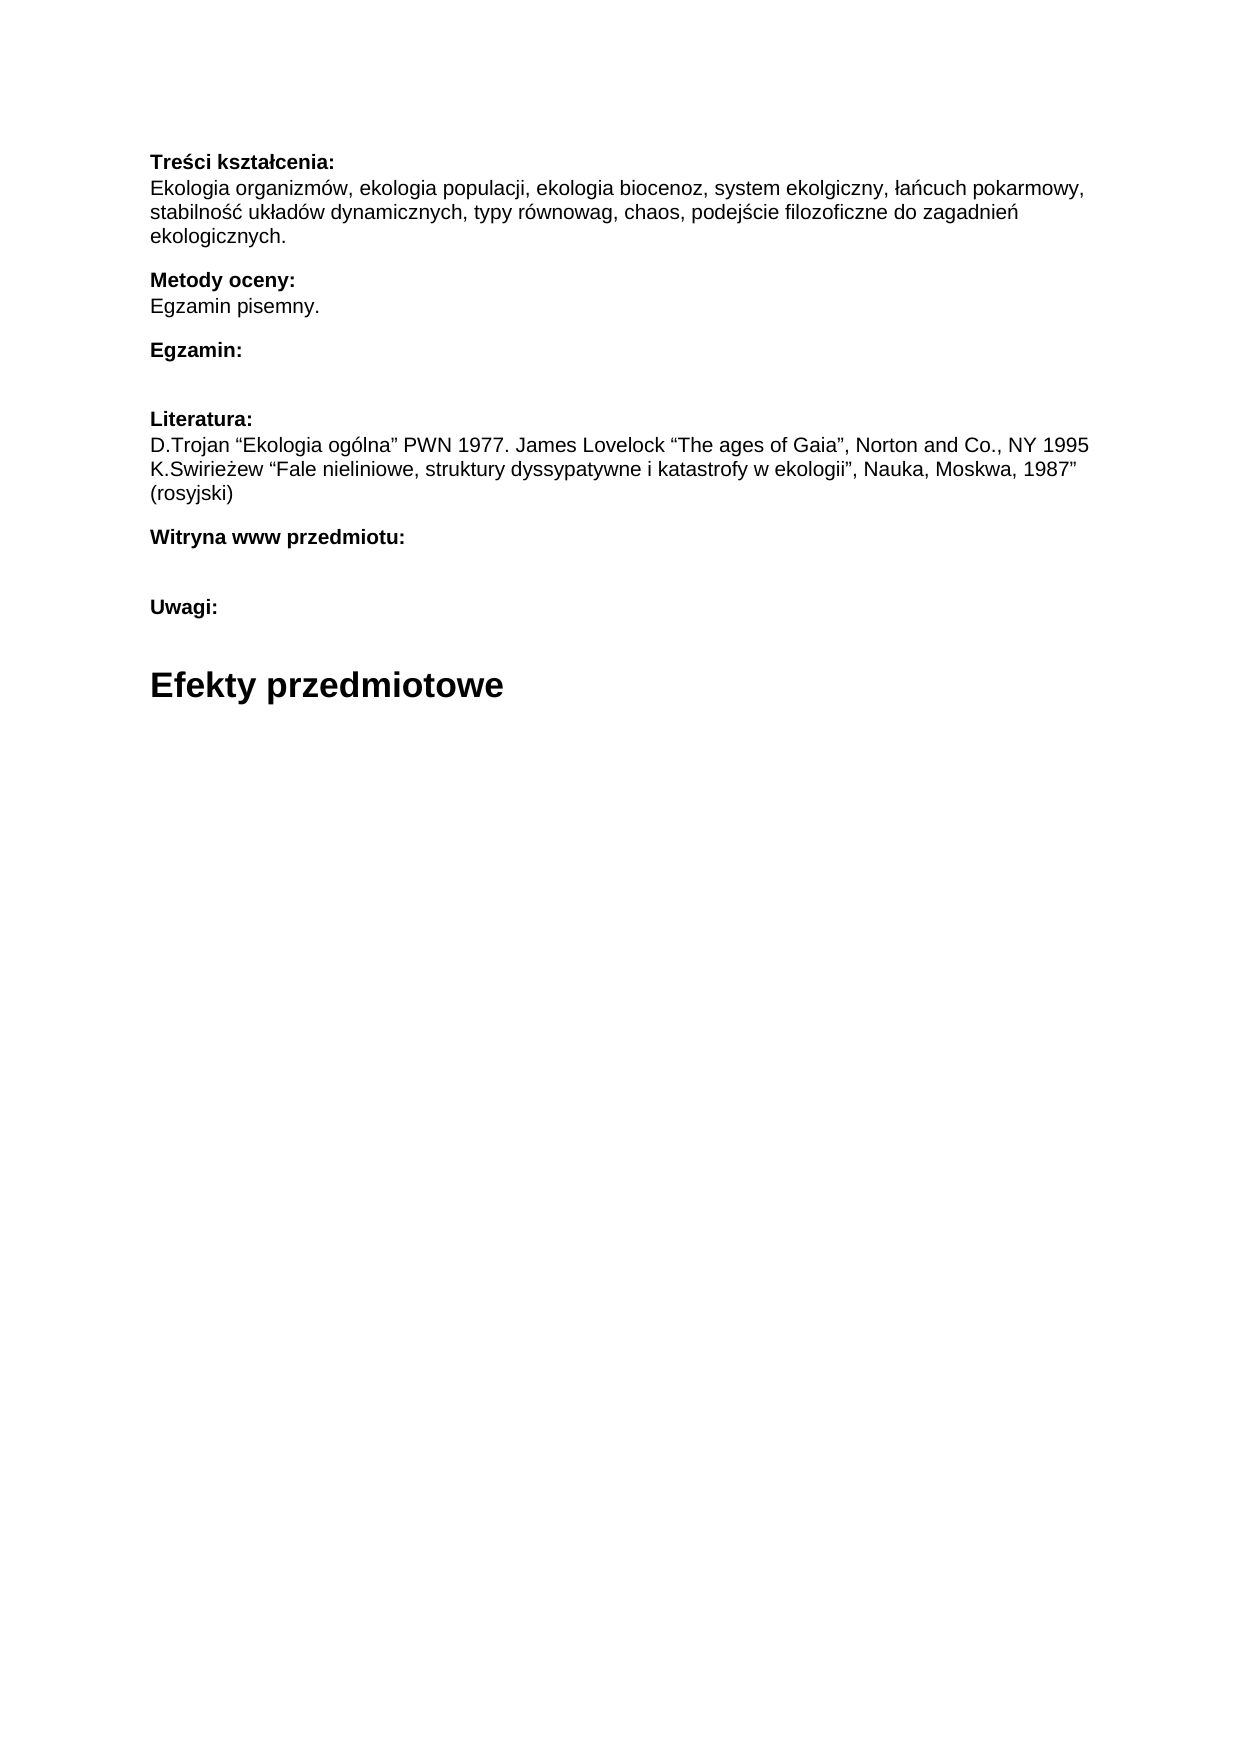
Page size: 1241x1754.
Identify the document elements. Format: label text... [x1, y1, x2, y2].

text Metody oceny: [150, 268, 1090, 292]
text Ekologia organizmów, ekologia populacji, ekologia biocenoz, system ekolgiczny, łańcuch pokarmowy, stabilność układów dynamicznych, typy równowag, chaos, podejście filozoficzne do zagadnień ekologicznych. [150, 176, 1090, 248]
text Uwagi: [150, 595, 1090, 619]
text Egzamin pisemny. [150, 294, 1090, 318]
text Literatura: [150, 407, 1090, 431]
text D.Trojan “Ekologia ogólna” PWN 1977. James Lovelock “The ages of Gaia”, Norton and Co., NY 1995 K.Swirieżew “Fale nieliniowe, struktury dyssypatywne i katastrofy w ekologii”, Nauka, Moskwa, 1987” (rosyjski) [150, 433, 1090, 505]
text Treści kształcenia: [150, 150, 1090, 174]
text Egzamin: [150, 337, 1090, 361]
text Witryna www przedmiotu: [150, 525, 1090, 549]
subtitle Efekty przedmiotowe [150, 664, 1090, 705]
